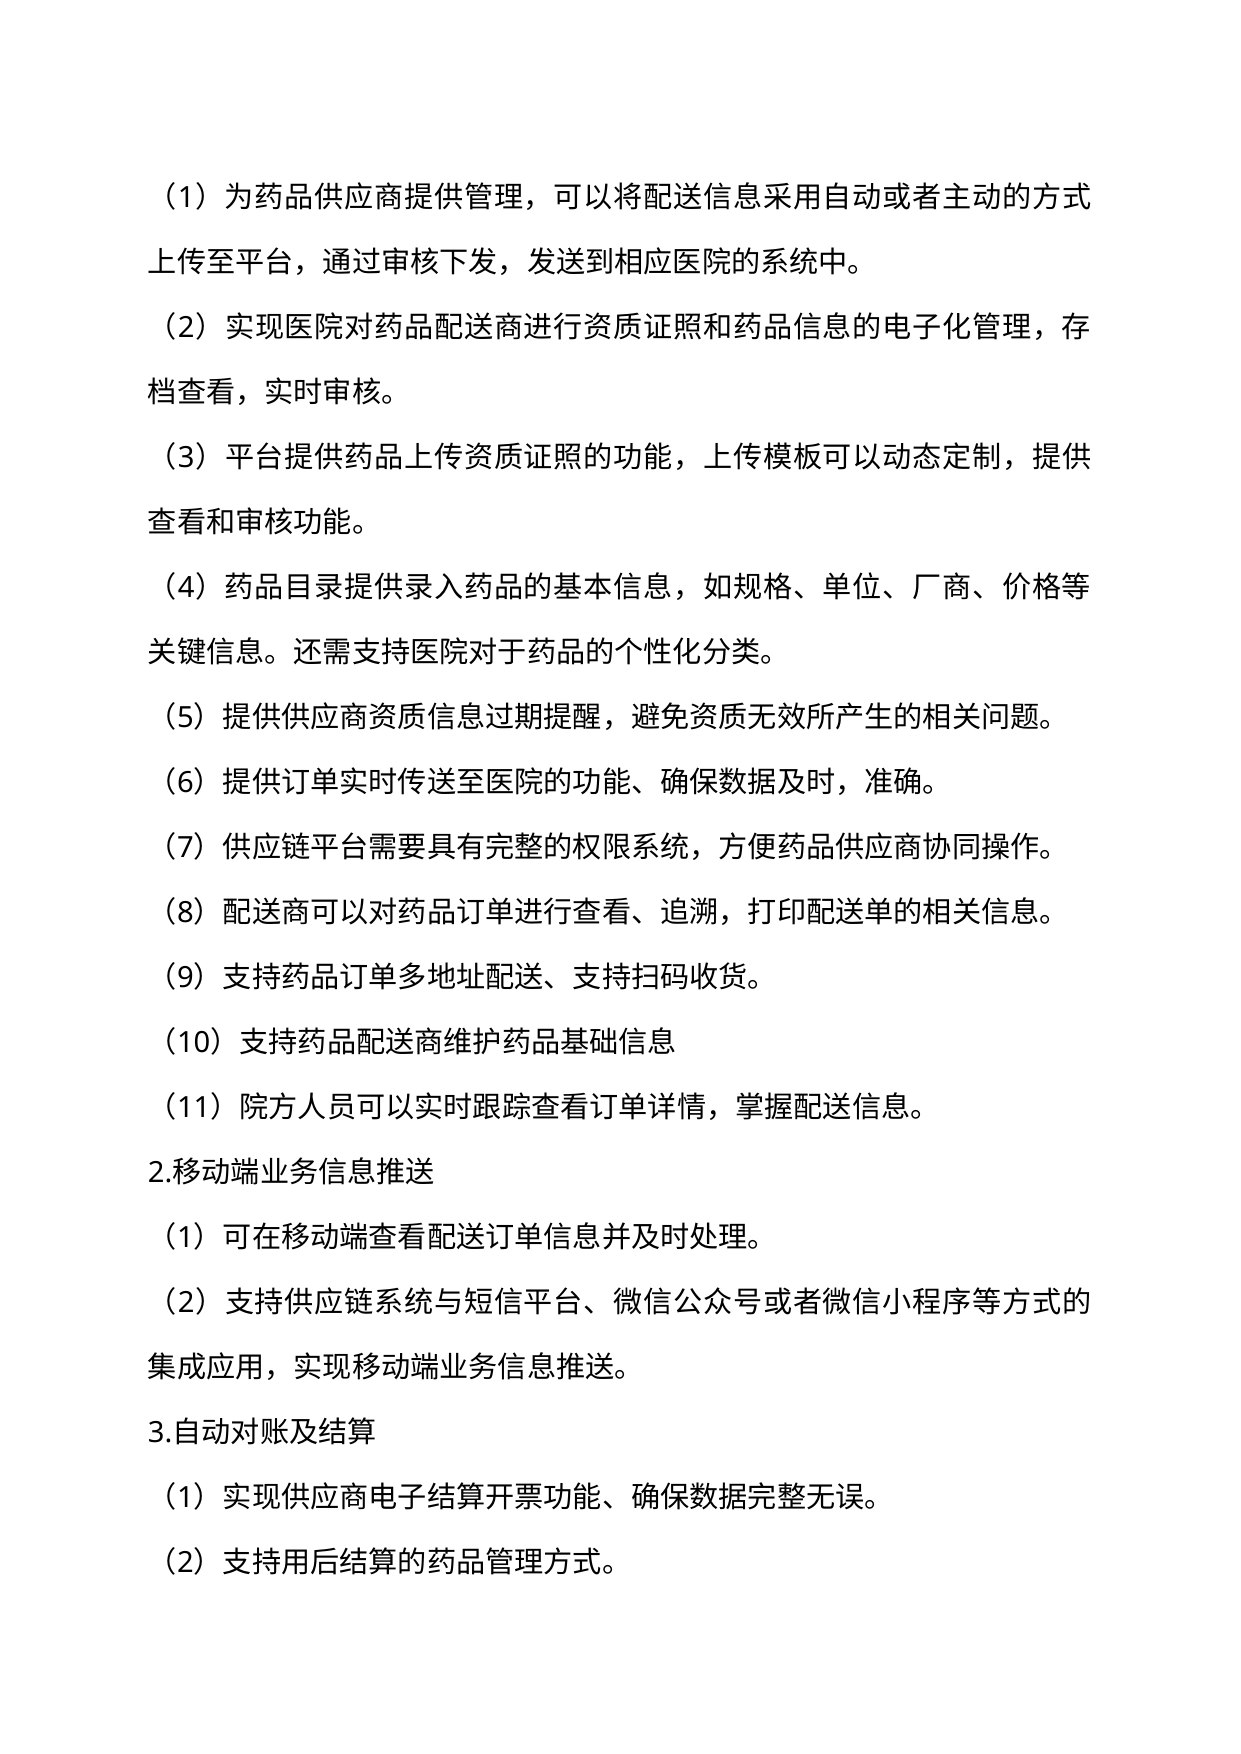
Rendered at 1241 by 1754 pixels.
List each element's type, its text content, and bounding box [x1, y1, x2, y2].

text 2.移动端业务信息推送 [148, 1137, 1092, 1202]
text （4）药品目录提供录入药品的基本信息，如规格、单位、厂商、价格等关键信息。还需支持医院对于药品的个性化分类。 [148, 552, 1092, 682]
text （5）提供供应商资质信息过期提醒，避免资质无效所产生的相关问题。 [148, 682, 1092, 747]
text （2）实现医院对药品配送商进行资质证照和药品信息的电子化管理，存档查看，实时审核。 [148, 292, 1092, 422]
text （3）平台提供药品上传资质证照的功能，上传模板可以动态定制，提供查看和审核功能。 [148, 422, 1092, 552]
text （11）院方人员可以实时跟踪查看订单详情，掌握配送信息。 [148, 1072, 1092, 1137]
text （9）支持药品订单多地址配送、支持扫码收货。 [148, 942, 1092, 1007]
text （1）为药品供应商提供管理，可以将配送信息采用自动或者主动的方式上传至平台，通过审核下发，发送到相应医院的系统中。 [148, 162, 1092, 292]
text （7）供应链平台需要具有完整的权限系统，方便药品供应商协同操作。 [148, 812, 1092, 877]
text （6）提供订单实时传送至医院的功能、确保数据及时，准确。 [148, 747, 1092, 812]
text （10）支持药品配送商维护药品基础信息 [148, 1007, 1092, 1072]
text （2）支持供应链系统与短信平台、微信公众号或者微信小程序等方式的集成应用，实现移动端业务信息推送。 [148, 1267, 1092, 1397]
text （1）可在移动端查看配送订单信息并及时处理。 [148, 1202, 1092, 1267]
text 3.自动对账及结算 [148, 1397, 1092, 1462]
text （1）实现供应商电子结算开票功能、确保数据完整无误。 [148, 1462, 1092, 1527]
text （2）支持用后结算的药品管理方式。 [148, 1527, 1092, 1592]
text （8）配送商可以对药品订单进行查看、追溯，打印配送单的相关信息。 [148, 877, 1092, 942]
